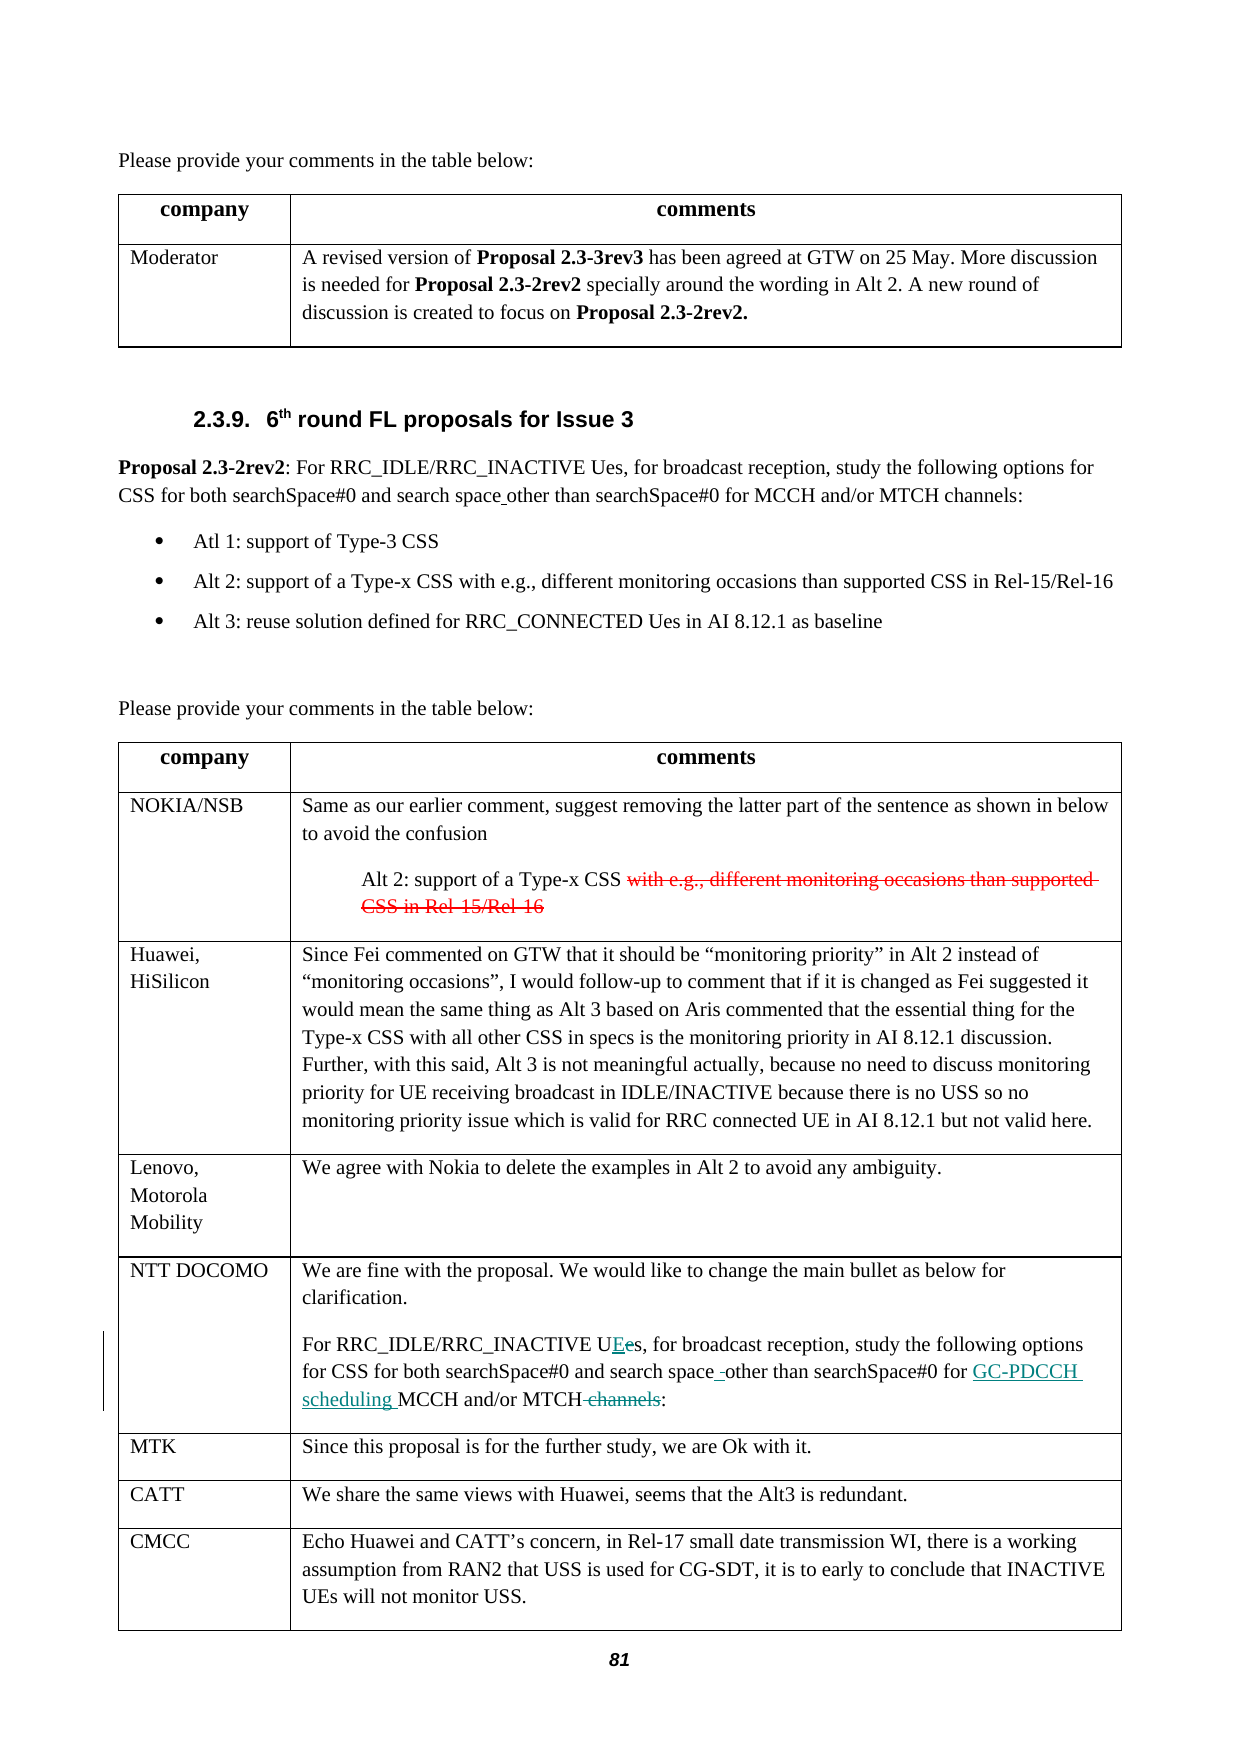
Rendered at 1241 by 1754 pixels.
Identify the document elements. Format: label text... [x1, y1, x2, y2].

table_cell Since Fei commented on GTW that it should be “monitoring priority” in Alt 2 instead of “monitoring occasions”, I would follow-up to comment that if it is changed as Fei suggested it would mean the same thing as Alt 3 based on Aris commented that the essential thing for the Type-x CSS with all other CSS in specs is the monitoring priority in AI 8.12.1 discussion. Further, with this said, Alt 3 is not meaningful actually, because no need to discuss monitoring priority for UE receiving broadcast in IDLE/INACTIVE because there is no USS so no monitoring priority issue which is valid for RRC connected UE in AI 8.12.1 but not valid here. [291, 942, 1121, 1154]
table_header company [119, 195, 290, 244]
table_header comments [291, 743, 1121, 792]
table_cell CATT [119, 1481, 290, 1528]
table_cell Same as our earlier comment, suggest removing the latter part of the sentence as shown in below to avoid the confusion Alt 2: support of a Type-x CSS with e.g., different monitoring occasions than supported CSS in Rel-15/Rel-16 [291, 793, 1121, 941]
list Atl 1: support of Type-3 CSS [156, 529, 1122, 553]
table_cell We share the same views with Huawei, seems that the Alt3 is redundant. [291, 1481, 1121, 1528]
table_cell Lenovo, Motorola Mobility [119, 1155, 290, 1256]
list Alt 2: support of a Type-x CSS with e.g., different monitoring occasions than supported CSS in Rel-15/Rel-16 [156, 569, 1122, 593]
table_cell Huawei, HiSilicon [119, 942, 290, 1154]
table_cell NOKIA/NSB [119, 793, 290, 941]
text Please provide your comments in the table below: [118, 696, 1122, 720]
table_cell NTT DOCOMO [119, 1258, 290, 1433]
table_header comments [291, 195, 1121, 244]
table_cell CMCC [119, 1529, 290, 1630]
subtitle 6th round FL proposals for Issue 3 [193, 406, 1122, 433]
table_cell We agree with Nokia to delete the examples in Alt 2 to avoid any ambiguity. [291, 1155, 1121, 1256]
table_cell Moderator [119, 245, 290, 346]
table_header company [119, 743, 290, 792]
text Please provide your comments in the table below: [118, 148, 1122, 172]
table_cell We are fine with the proposal. We would like to change the main bullet as below for clarification. For RRC_IDLE/RRC_INACTIVE Us, for broadcast reception, study the following options for CSS for both searchSpace#0 and search spaceother than searchSpace#0 for MCCH and/or MTCH: [291, 1258, 1121, 1433]
table_cell A revised version of Proposal 2.3-3rev3 has been agreed at GTW on 25 May. More discussion is needed for Proposal 2.3-2rev2 specially around the wording in Alt 2. A new round of discussion is created to focus on Proposal 2.3-2rev2. [291, 245, 1121, 346]
list Alt 3: reuse solution defined for RRC_CONNECTED Ues in AI 8.12.1 as baseline [156, 609, 1122, 633]
text Proposal 2.3-2rev2: For RRC_IDLE/RRC_INACTIVE Ues, for broadcast reception, study the following options for CSS for both searchSpace#0 and search space other than searchSpace#0 for MCCH and/or MTCH channels: [118, 455, 1122, 507]
table_cell MTK [119, 1434, 290, 1480]
table_cell Since this proposal is for the further study, we are Ok with it. [291, 1434, 1121, 1480]
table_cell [291, 1529, 1121, 1630]
